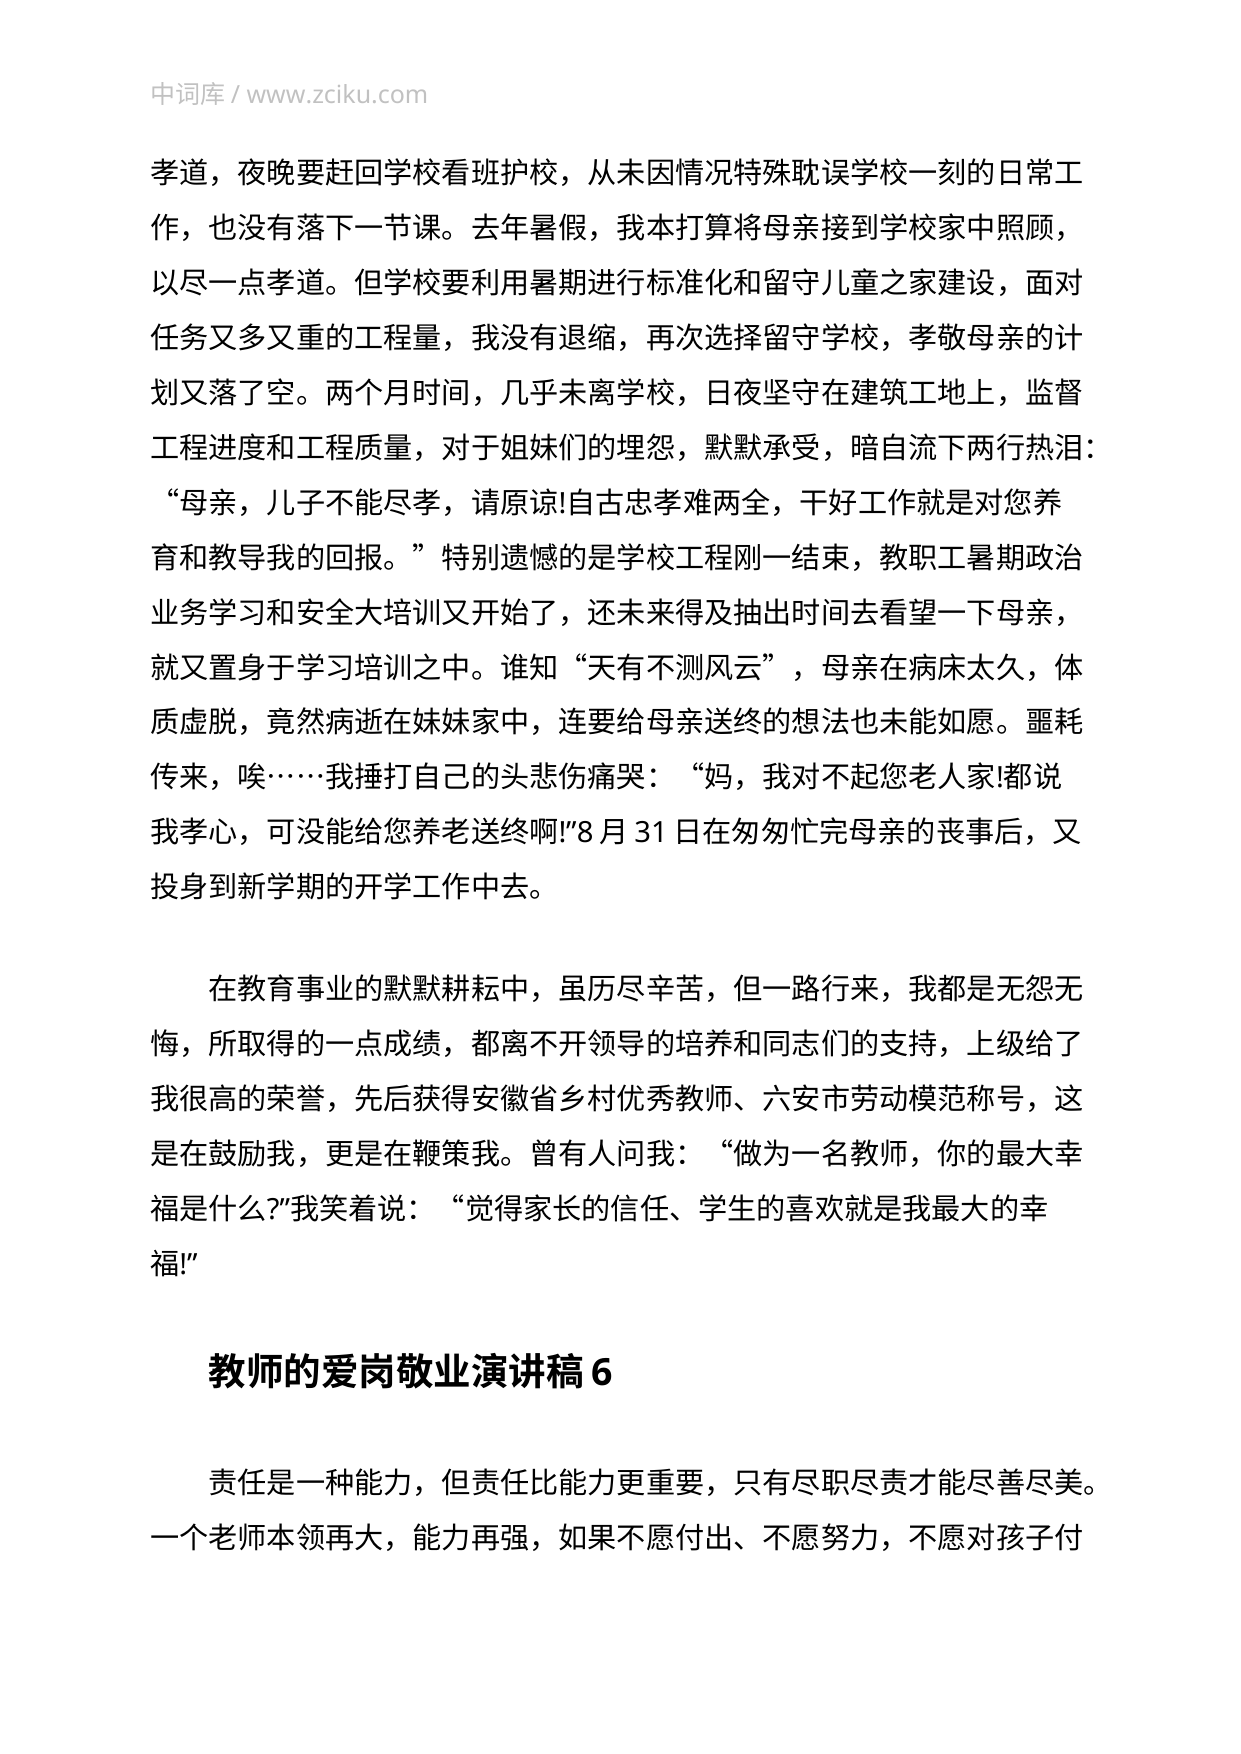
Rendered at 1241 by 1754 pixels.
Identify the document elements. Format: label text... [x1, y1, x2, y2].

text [150, 1460, 1090, 1557]
text 教师的爱岗敬业演讲稿6 [150, 1342, 1090, 1397]
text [150, 150, 1090, 906]
text 在教育事业的默默耕耘中，虽历尽辛苦，但一路行来，我都是无怨无悔，所取得的一点成绩，都离不开领导的培养和同志们的支持，上级给了我很高的荣誉，先后获得安徽省乡村优秀教师、六安市劳动模范称号，这是在鼓励我，更是在鞭策我。曾有人问我：“做为一名教师，你的最大幸福是什么?”我笑着说：“觉得家长的信任、学生的喜欢就是我最大的幸福!” [150, 966, 1090, 1283]
